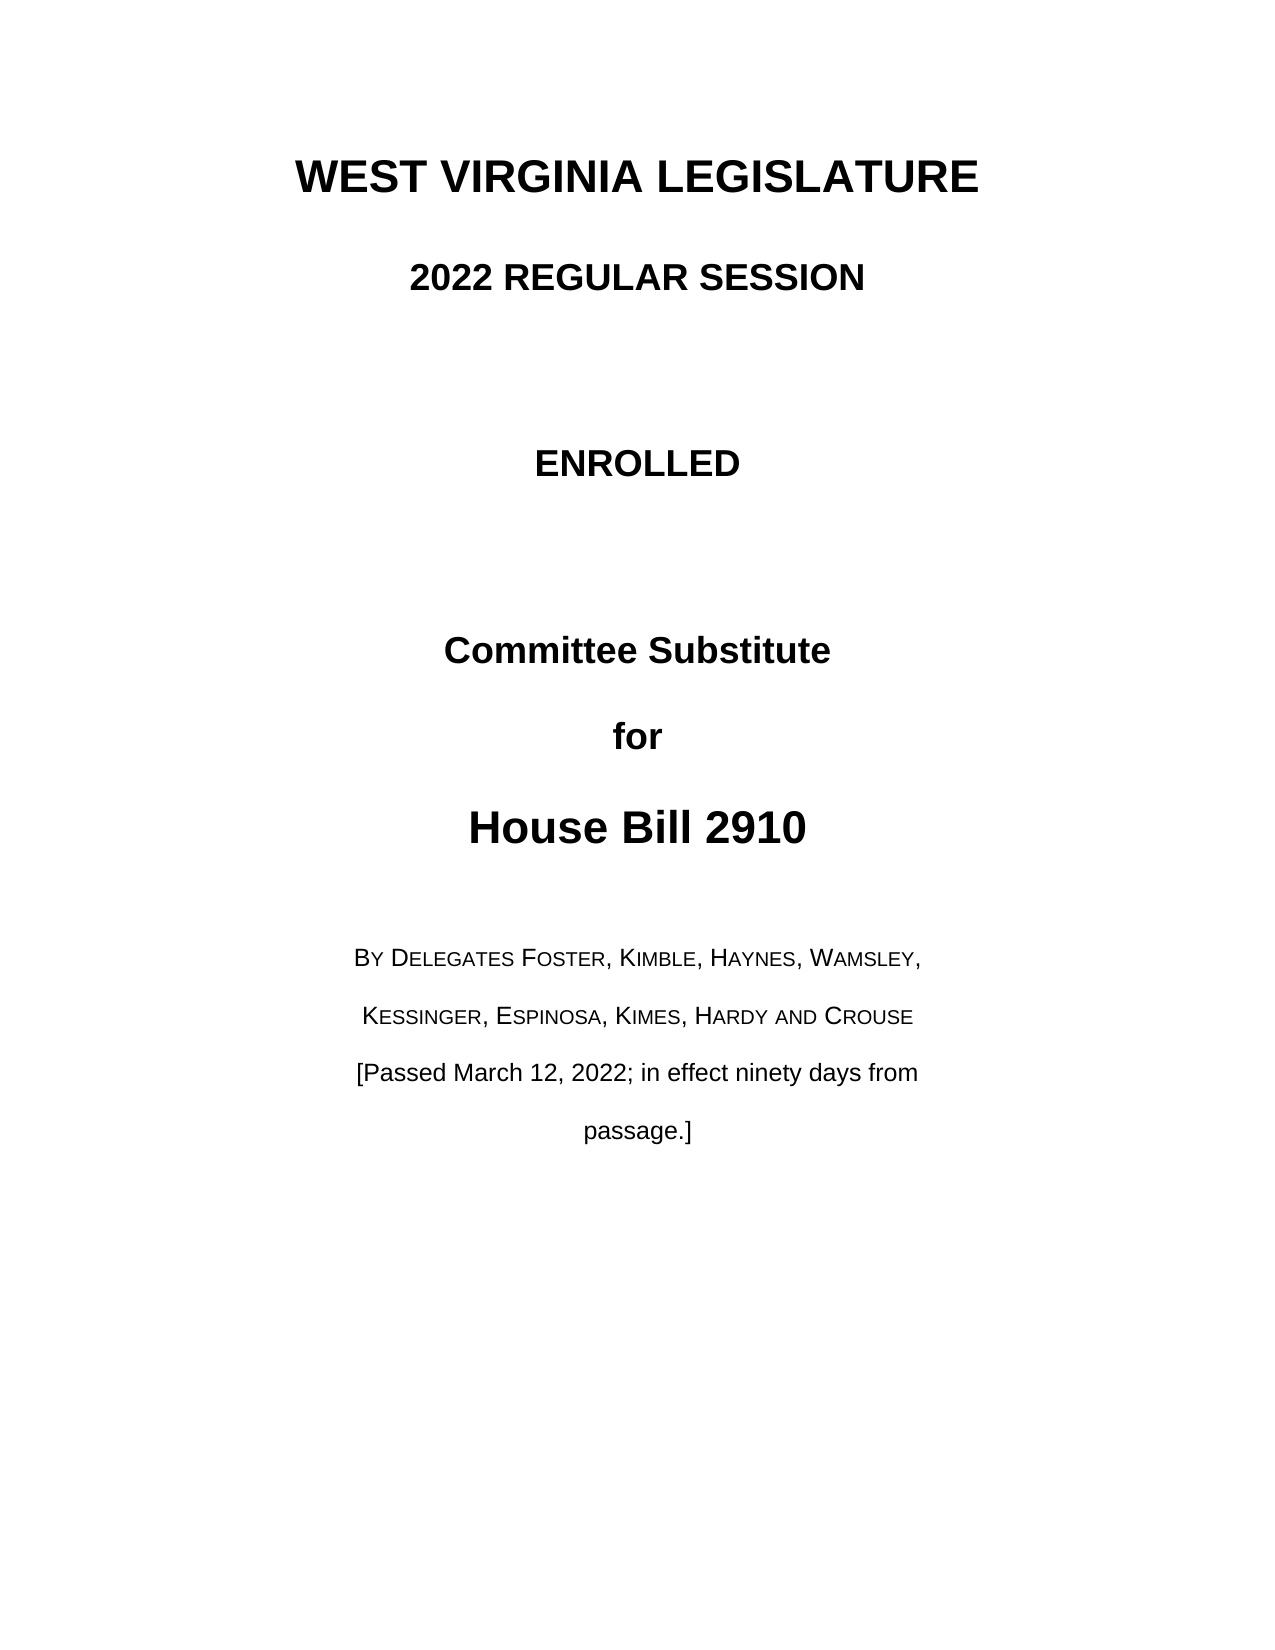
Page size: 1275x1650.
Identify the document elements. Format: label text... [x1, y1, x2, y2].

title WEST virginia legislature [150, 150, 1125, 203]
title 2022 regular session [150, 255, 1125, 298]
text Bill [150, 800, 1125, 853]
text [] [337, 1058, 937, 1144]
title ENROLLED [150, 442, 1125, 485]
text By Delegates Foster, Kimble, Haynes, Wamsley, Kessinger, Espinosa, Kimes, Hardy and Crouse [337, 943, 937, 1029]
title for [150, 714, 1125, 757]
